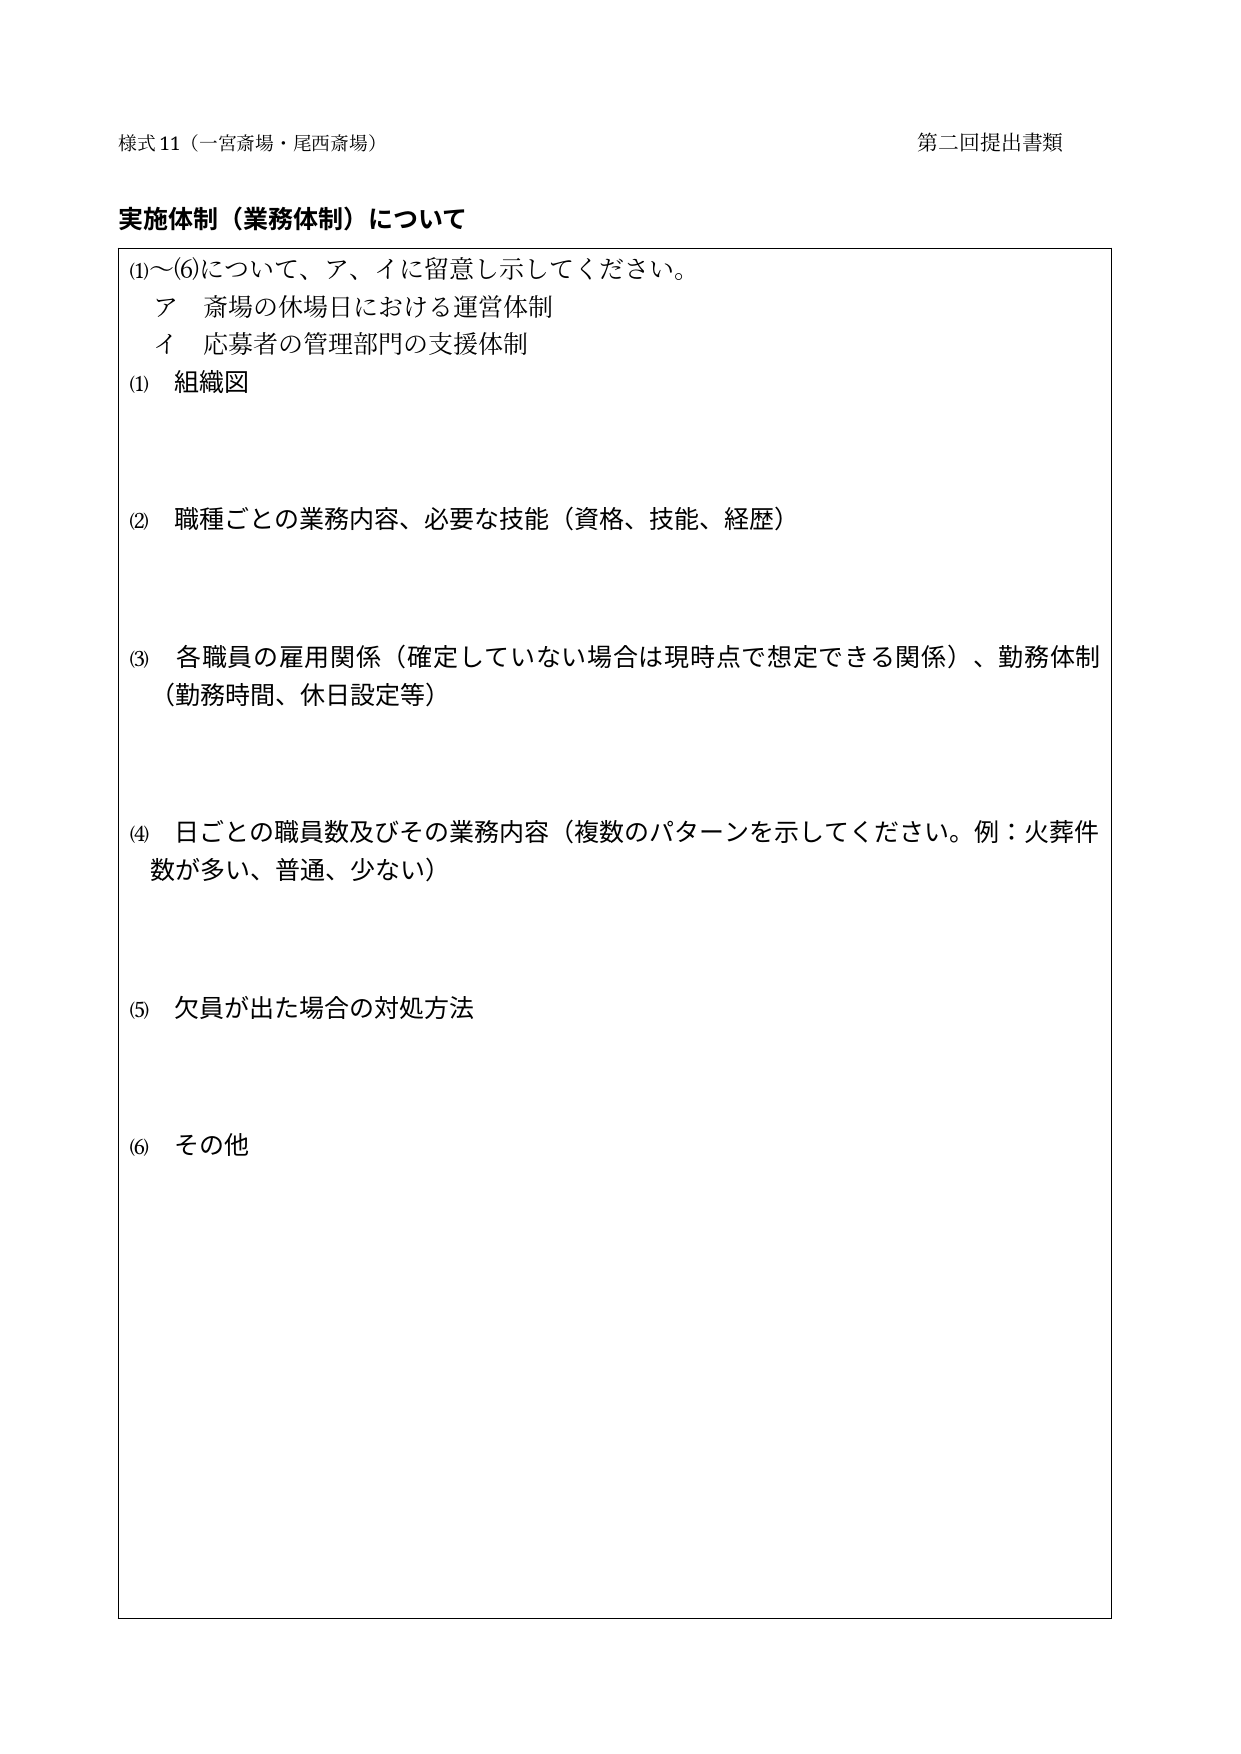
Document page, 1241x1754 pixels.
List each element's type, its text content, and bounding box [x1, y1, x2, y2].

text 様式11（一宮斎場・尾西斎場） 第二回提出書類 [118, 126, 1122, 157]
table_header ⑴～⑹について、ア、イに留意し示してください。 ア 斎場の休場日における運営体制 イ 応募者の管理部門の支援体制 ⑴ 組織図 ⑵ 職種ごとの業務内容、必要な技能（資格、技能、経歴） ⑶ 各職員の雇用関係（確定していない場合は現時点で想定できる関係）、勤務体制（勤務時間、休日設定等） ⑷ 日ごとの職員数及びその業務内容（複数のパターンを示してください。例：火葬件数が多い、普通、少ない） ⑸ 欠員が出た場合の対処方法 ⑹ その他 [119, 249, 1111, 1618]
text 実施体制（業務体制）について [118, 187, 1122, 247]
